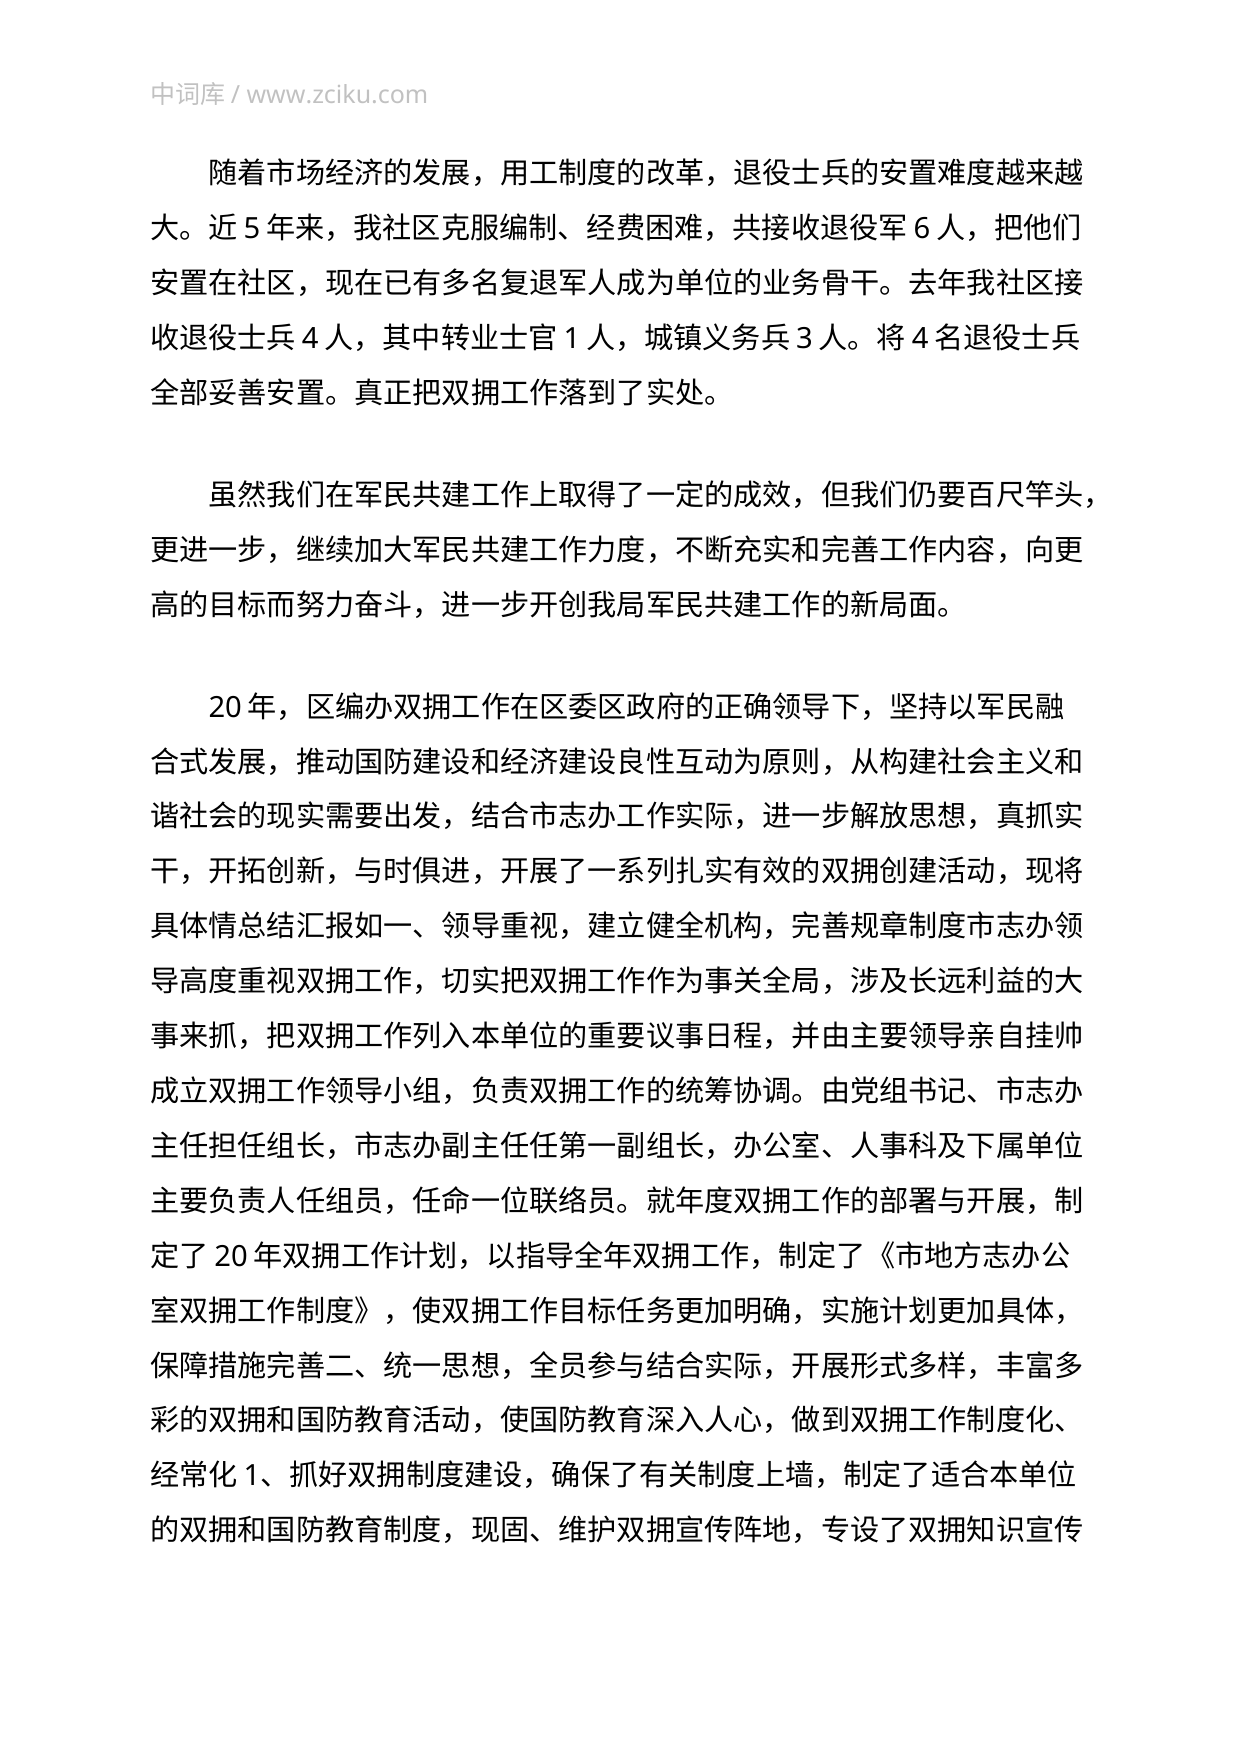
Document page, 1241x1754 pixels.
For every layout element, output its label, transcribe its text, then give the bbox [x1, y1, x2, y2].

text 虽然我们在军民共建工作上取得了一定的成效，但我们仍要百尺竿头，更进一步，继续加大军民共建工作力度，不断充实和完善工作内容，向更高的目标而努力奋斗，进一步开创我局军民共建工作的新局面。 [150, 472, 1090, 624]
text 随着市场经济的发展，用工制度的改革，退役士兵的安置难度越来越大。近5年来，我社区克服编制、经费困难，共接收退役军6人，把他们安置在社区，现在已有多名复退军人成为单位的业务骨干。去年我社区接收退役士兵4人，其中转业士官1人，城镇义务兵3人。将4名退役士兵全部妥善安置。真正把双拥工作落到了实处。 [150, 150, 1090, 412]
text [150, 683, 1090, 1549]
